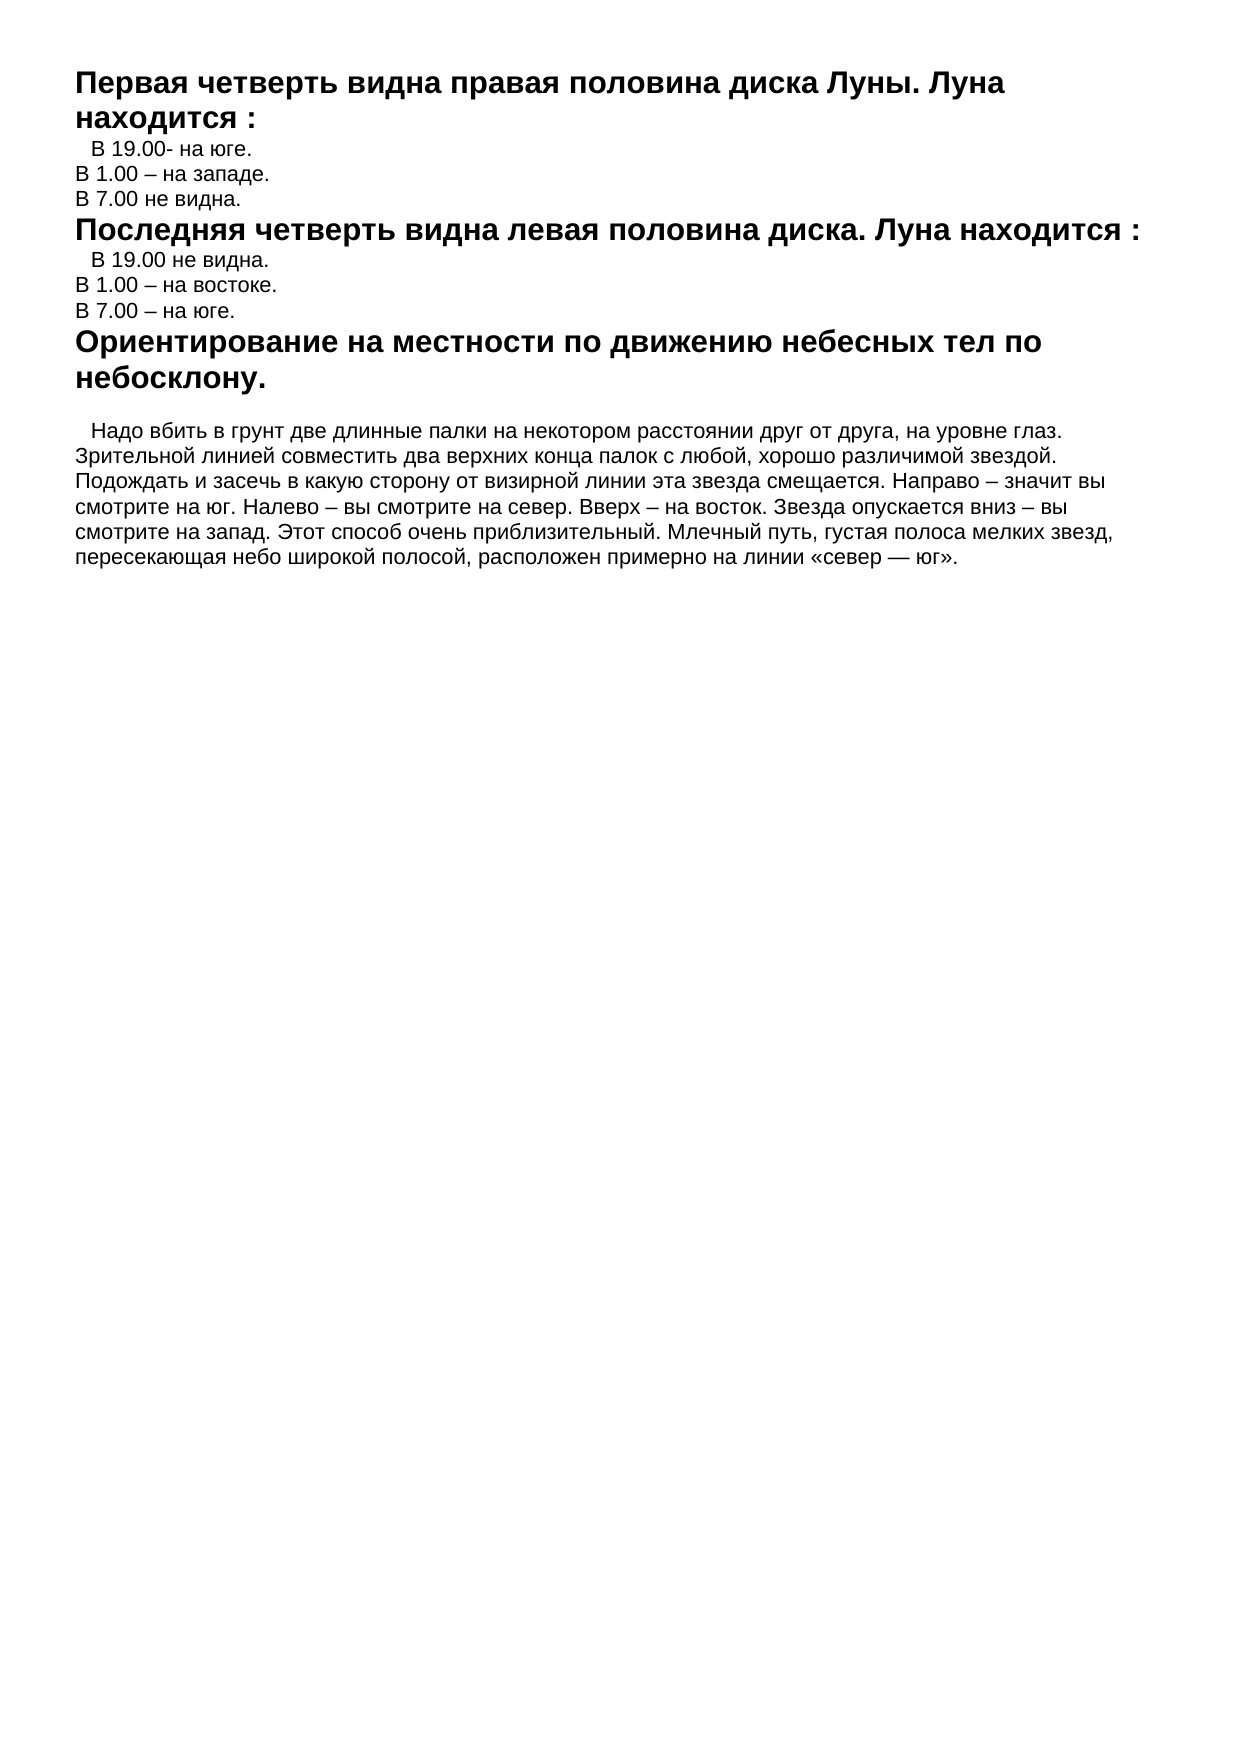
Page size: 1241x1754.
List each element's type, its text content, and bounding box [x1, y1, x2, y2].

text В 19.00 не видна. В 1.00 – на востоке. В 7.00 – на юге. [75, 247, 1165, 323]
text Надо вбить в грунт две длинные палки на некотором расстоянии друг от друга, на уровне глаз. Зрительной линией совместить два верхних конца палок с любой, хорошо различимой звездой. Подождать и засечь в какую сторону от визирной линии эта звезда смещается. Направо – значит вы смотрите на юг. Налево – вы смотрите на север. Вверх – на восток. Звезда опускается вниз – вы смотрите на запад. Этот способ очень приблизительный. Млечный путь, густая полоса мелких звезд, пересекающая небо широкой полосой, расположен примерно на линии «север — юг». [75, 418, 1165, 569]
text Последняя четверть видна левая половина диска. Луна находится : [75, 211, 1165, 247]
text Ориентирование на местности по движению небесных тел по небосклону. [75, 323, 1165, 394]
text Первая четверть видна правая половина диска Луны. Луна находится : [75, 64, 1165, 136]
text В 19.00- на юге. В 1.00 – на западе. В 7.00 не видна. [75, 136, 1165, 211]
